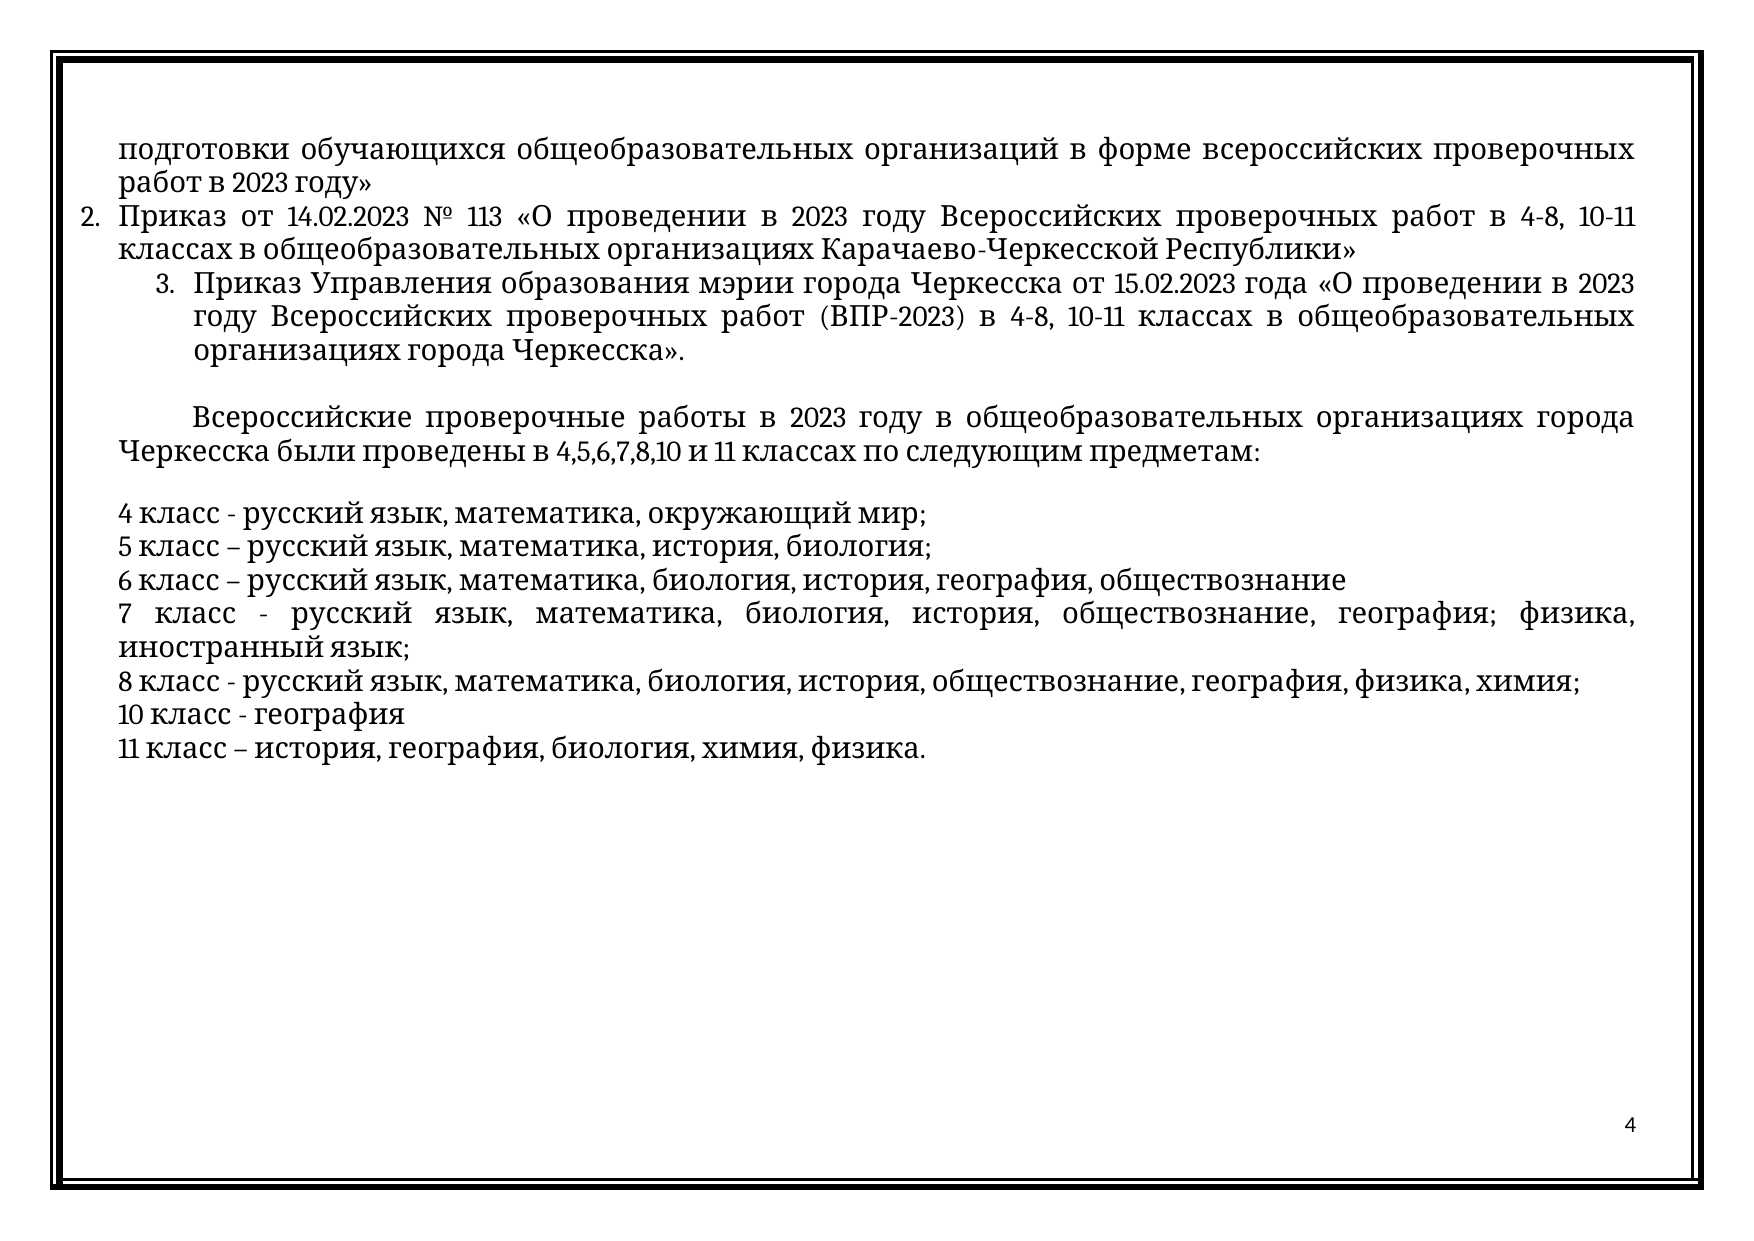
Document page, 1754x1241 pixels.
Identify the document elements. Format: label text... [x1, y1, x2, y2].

text 7 класс - русский язык, математика, биология, история, обществознание, география; физика, иностранный язык; [118, 598, 1636, 665]
list Приказ Управления образования мэрии города Черкесска от 15.02.2023 года «О проведении в 2023 году Всероссийских проверочных работ (ВПР-2023) в 4-8, 10-11 классах в общеобразовательных организациях города Черкесска». [156, 267, 1636, 368]
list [81, 133, 1636, 200]
text 4 класс - русский язык, математика, окружающий мир; [118, 497, 1636, 531]
text 10 класс - география [118, 698, 1636, 732]
text 11 класс – история, география, биология, химия, физика. [118, 732, 1636, 765]
text 5 класс – русский язык, математика, история, биология; [118, 531, 1636, 564]
text Всероссийские проверочные работы в 2023 году в общеобразовательных организациях города Черкесска были проведены в 4,5,6,7,8,10 и 11 классах по следующим предметам: [118, 401, 1636, 468]
list Приказ от 14.02.2023 № 113 «О проведении в 2023 году Всероссийских проверочных работ в 4-8, 10-11 классах в общеобразовательных организациях Карачаево-Черкесской Республики» [81, 200, 1636, 267]
text 6 класс – русский язык, математика, биология, история, география, обществознание [118, 564, 1636, 598]
text 8 класс - русский язык, математика, биология, история, обществознание, география, физика, химия; [118, 665, 1636, 698]
